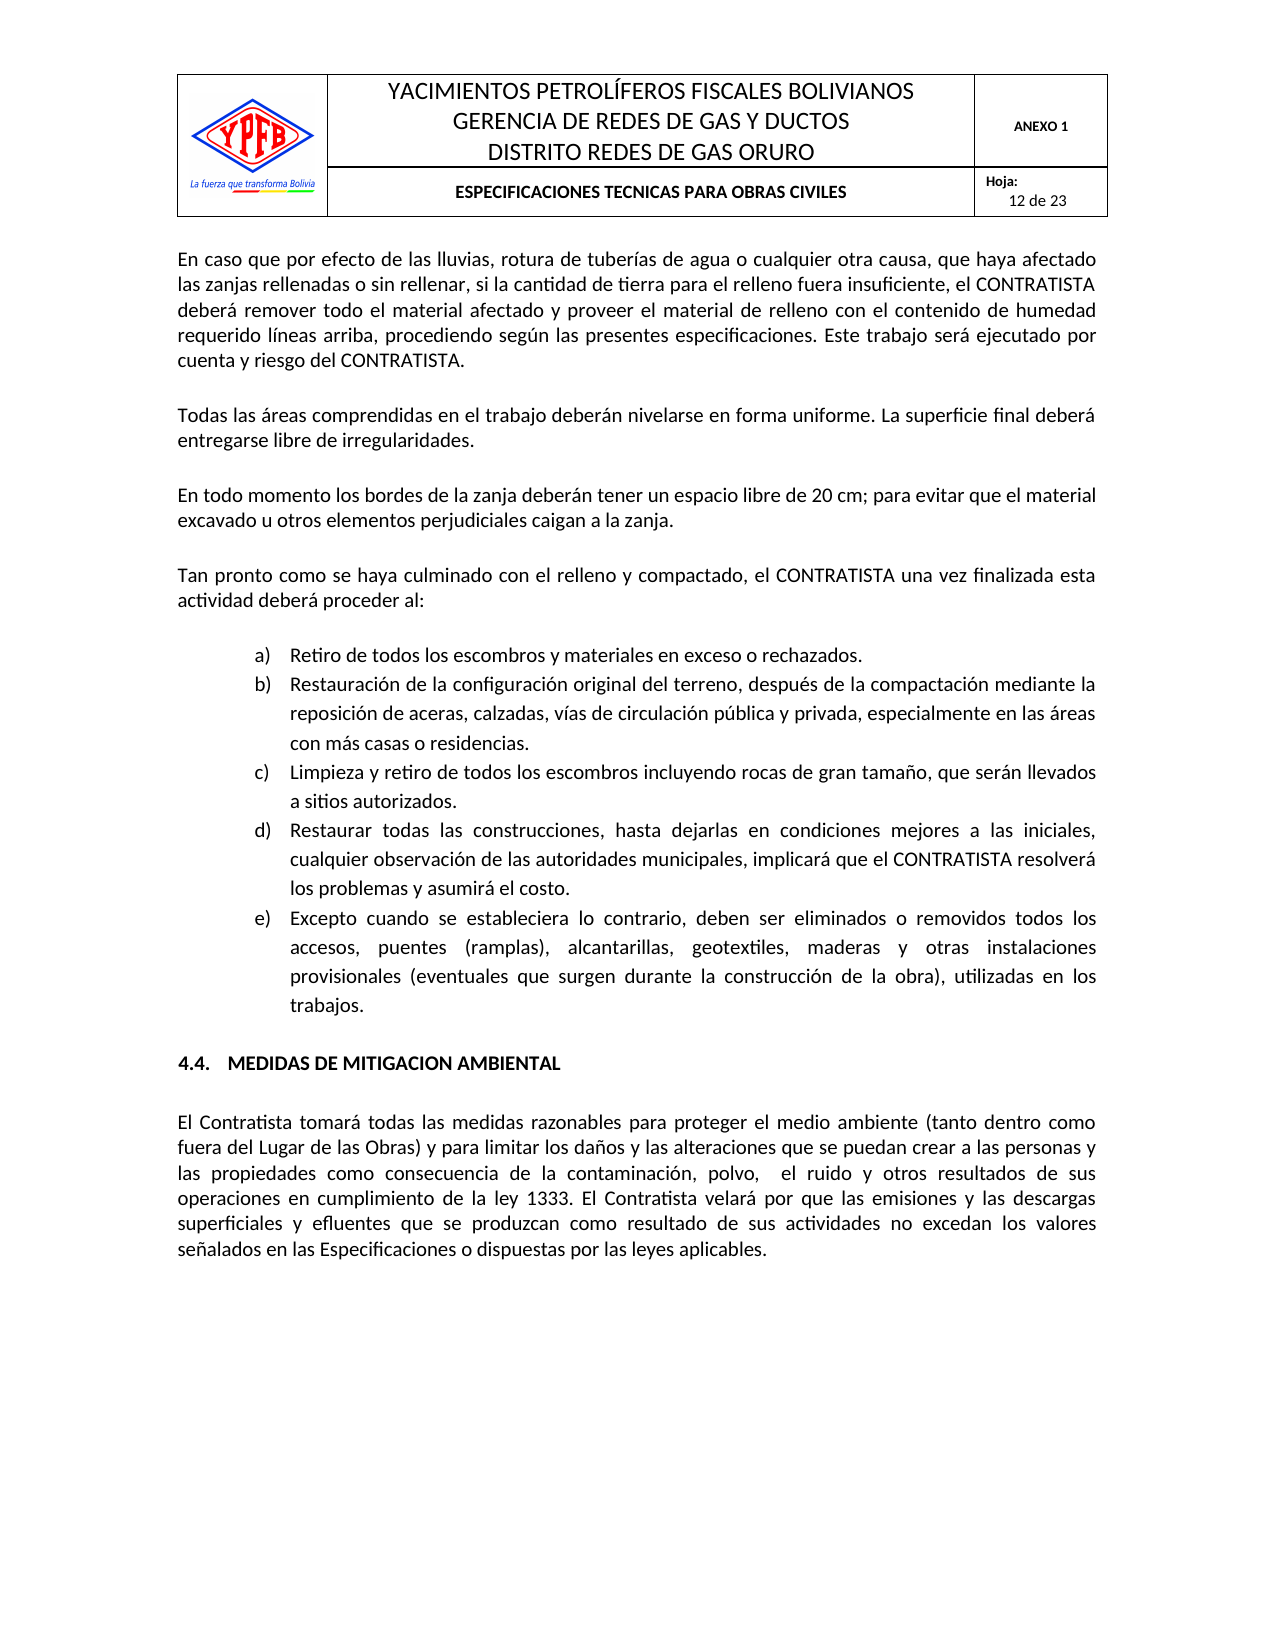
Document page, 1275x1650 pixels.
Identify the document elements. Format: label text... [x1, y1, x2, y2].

text En caso que por efecto de las lluvias, rotura de tuberías de agua o cualquier otra causa, que haya afectado las zanjas rellenadas o sin rellenar, si la cantidad de tierra para el relleno fuera insuficiente, el CONTRATISTA deberá remover todo el material afectado y proveer el material de relleno con el contenido de humedad requerido líneas arriba, procediendo según las presentes especificaciones. Este trabajo será ejecutado por cuenta y riesgo del CONTRATISTA. [177, 246, 1098, 373]
text En todo momento los bordes de la zanja deberán tener un espacio libre de 20 cm; para evitar que el material excavado u otros elementos perjudiciales caigan a la zanja. [177, 482, 1098, 533]
list MEDIDAS DE MITIGACION AMBIENTAL [178, 1051, 1098, 1076]
text El Contratista tomará todas las medidas razonables para proteger el medio ambiente (tanto dentro como fuera del Lugar de las Obras) y para limitar los daños y las alteraciones que se puedan crear a las personas y las propiedades como consecuencia de la contaminación, polvo, el ruido y otros resultados de sus operaciones en cumplimiento de la ley 1333. El Contratista velará por que las emisiones y las descargas superficiales y efluentes que se produzcan como resultado de sus actividades no excedan los valores señalados en las Especificaciones o dispuestas por las leyes aplicables. [177, 1109, 1098, 1261]
list Restauración de la configuración original del terreno, después de la compactación mediante la reposición de aceras, calzadas, vías de circulación pública y privada, especialmente en las áreas con más casas o residencias. [254, 671, 1098, 755]
list Retiro de todos los escombros y materiales en exceso o rechazados. [254, 642, 1098, 668]
list Restaurar todas las construcciones, hasta dejarlas en condiciones mejores a las iniciales, cualquier observación de las autoridades municipales, implicará que el CONTRATISTA resolverá los problemas y asumirá el costo. [254, 817, 1098, 901]
text Tan pronto como se haya culminado con el relleno y compactado, el CONTRATISTA una vez finalizada esta actividad deberá proceder al: [177, 562, 1098, 613]
picture [188, 93, 316, 198]
text Todas las áreas comprendidas en el trabajo deberán nivelarse en forma uniforme. La superficie final deberá entregarse libre de irregularidades. [177, 402, 1098, 453]
list Limpieza y retiro de todos los escombros incluyendo rocas de gran tamaño, que serán llevados a sitios autorizados. [254, 759, 1098, 813]
list Excepto cuando se estableciera lo contrario, deben ser eliminados o removidos todos los accesos, puentes (ramplas), alcantarillas, geotextiles, maderas y otras instalaciones provisionales (eventuales que surgen durante la construcción de la obra), utilizadas en los trabajos. [254, 905, 1098, 1018]
